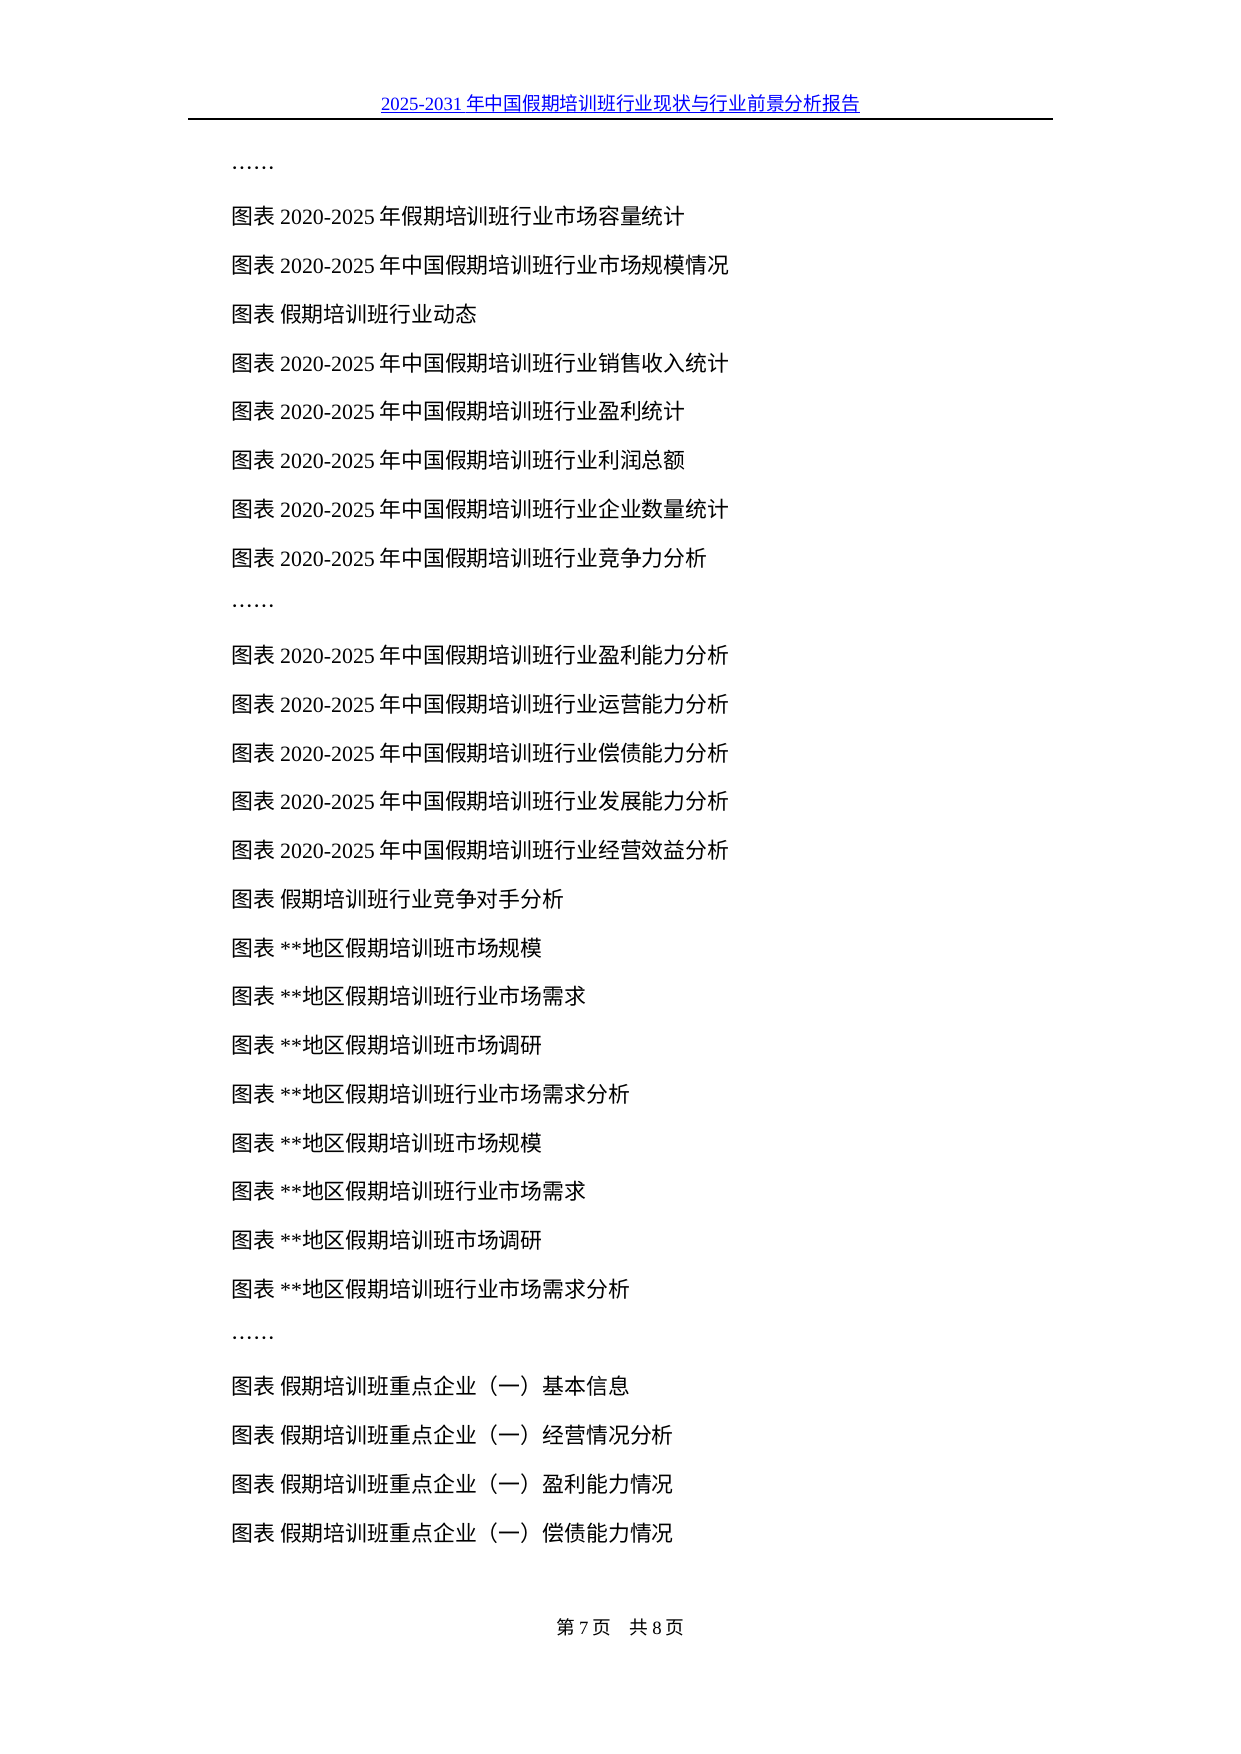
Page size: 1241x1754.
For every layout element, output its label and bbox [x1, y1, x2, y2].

text [187, 150, 1053, 1548]
